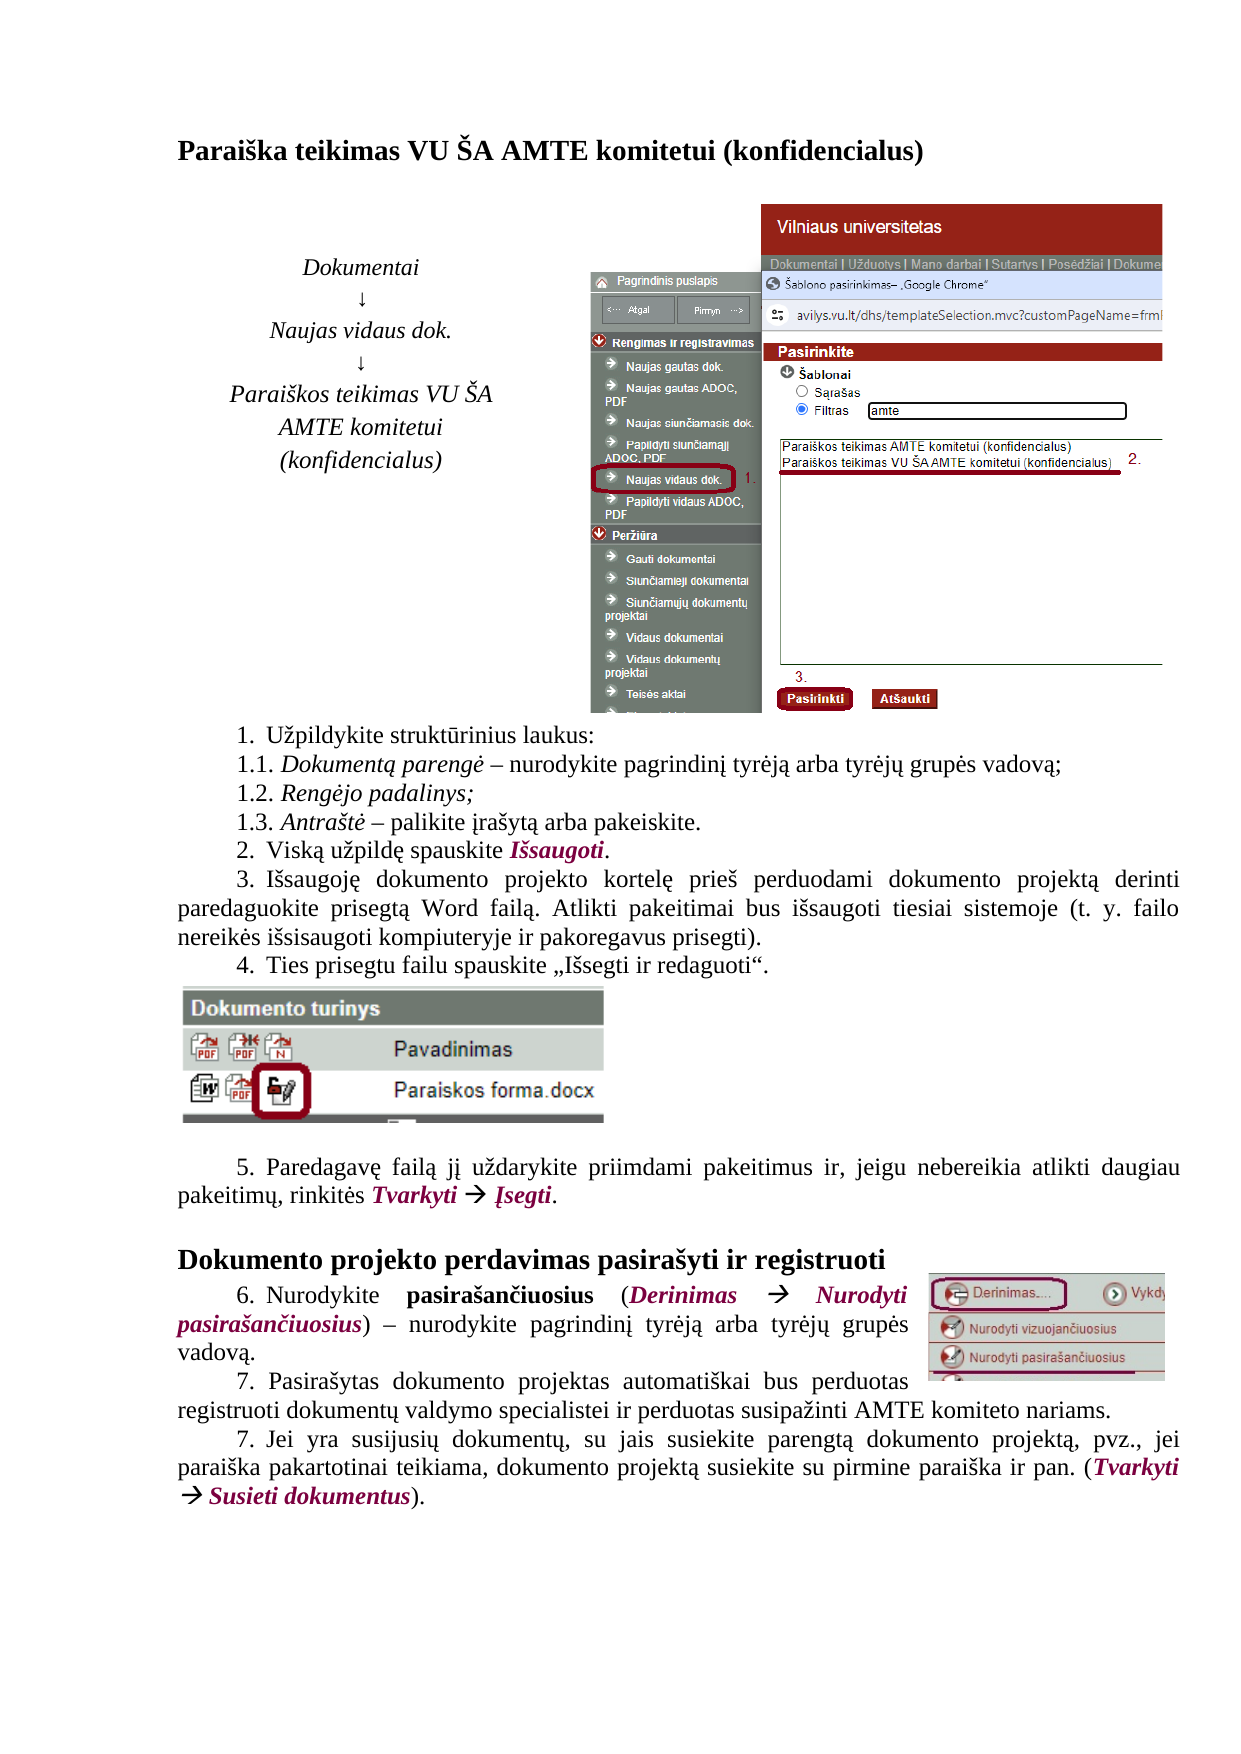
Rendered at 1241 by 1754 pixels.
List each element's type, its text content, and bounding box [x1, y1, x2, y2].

table_header [547, 200, 1199, 721]
picture [590, 204, 1163, 713]
list Paredagavę failą jį uždarykite priimdami pakeitimus ir, jeigu nebereikia atlikti daugiau pakeitimų, rinkitės Tvarkyti Įsegti. [177, 1152, 1181, 1209]
list Rengėjo padalinys; [236, 778, 1181, 807]
table_header Dokumentai ↓ Naujas vidaus dok. ↓ [177, 200, 547, 721]
text Paraiška teikimas VU ŠA AMTE komitetui (konfidencialus) [177, 133, 1181, 166]
list Antraštė – palikite įrašytą arba pakeiskite. [177, 807, 1181, 836]
list Viską užpildę spauskite Išsaugoti. [177, 836, 1181, 864]
list Ties prisegtu failu spauskite „Išsegti ir redaguoti“. [177, 951, 1181, 979]
picture [177, 986, 604, 1123]
list Nurodykite pasirašančiuosius (Derinimas Nurodyti pasirašančiuosius) – nurodykite pagrindinį tyrėją arba tyrėjų grupės vadovą. [177, 1280, 1181, 1337]
list Užpildykite struktūrinius laukus: [177, 721, 1181, 749]
list Išsaugoję dokumento projekto kortelę prieš perduodami dokumento projektą derinti paredaguokite prisegtą Word failą. Atlikti pakeitimai bus išsaugoti tiesiai sistemoje (t. y. failo nereikės išsisaugoti kompiuteryje ir pakoregavus prisegti). [177, 864, 1181, 951]
list Jei yra susijusių dokumentų, su jais susiekite parengtą dokumento projektą, pvz., jei paraiška pakartotinai teikiama, dokumento projektą susiekite su pirmine paraiška ir pan. (Tvarkyti Susieti dokumentus). [177, 1395, 1181, 1481]
text 7. Pasirašytas dokumento projektas automatiškai bus perduotas registruoti dokumentų valdymo specialistei ir perduotas susipažinti AMTE komiteto nariams. [177, 1337, 1181, 1395]
list Dokumentą parengė – nurodykite pagrindinį tyrėją arba tyrėjų grupės vadovą; [236, 749, 1181, 778]
text Dokumento projekto perdavimas pasirašyti ir registruoti [177, 1242, 1181, 1276]
